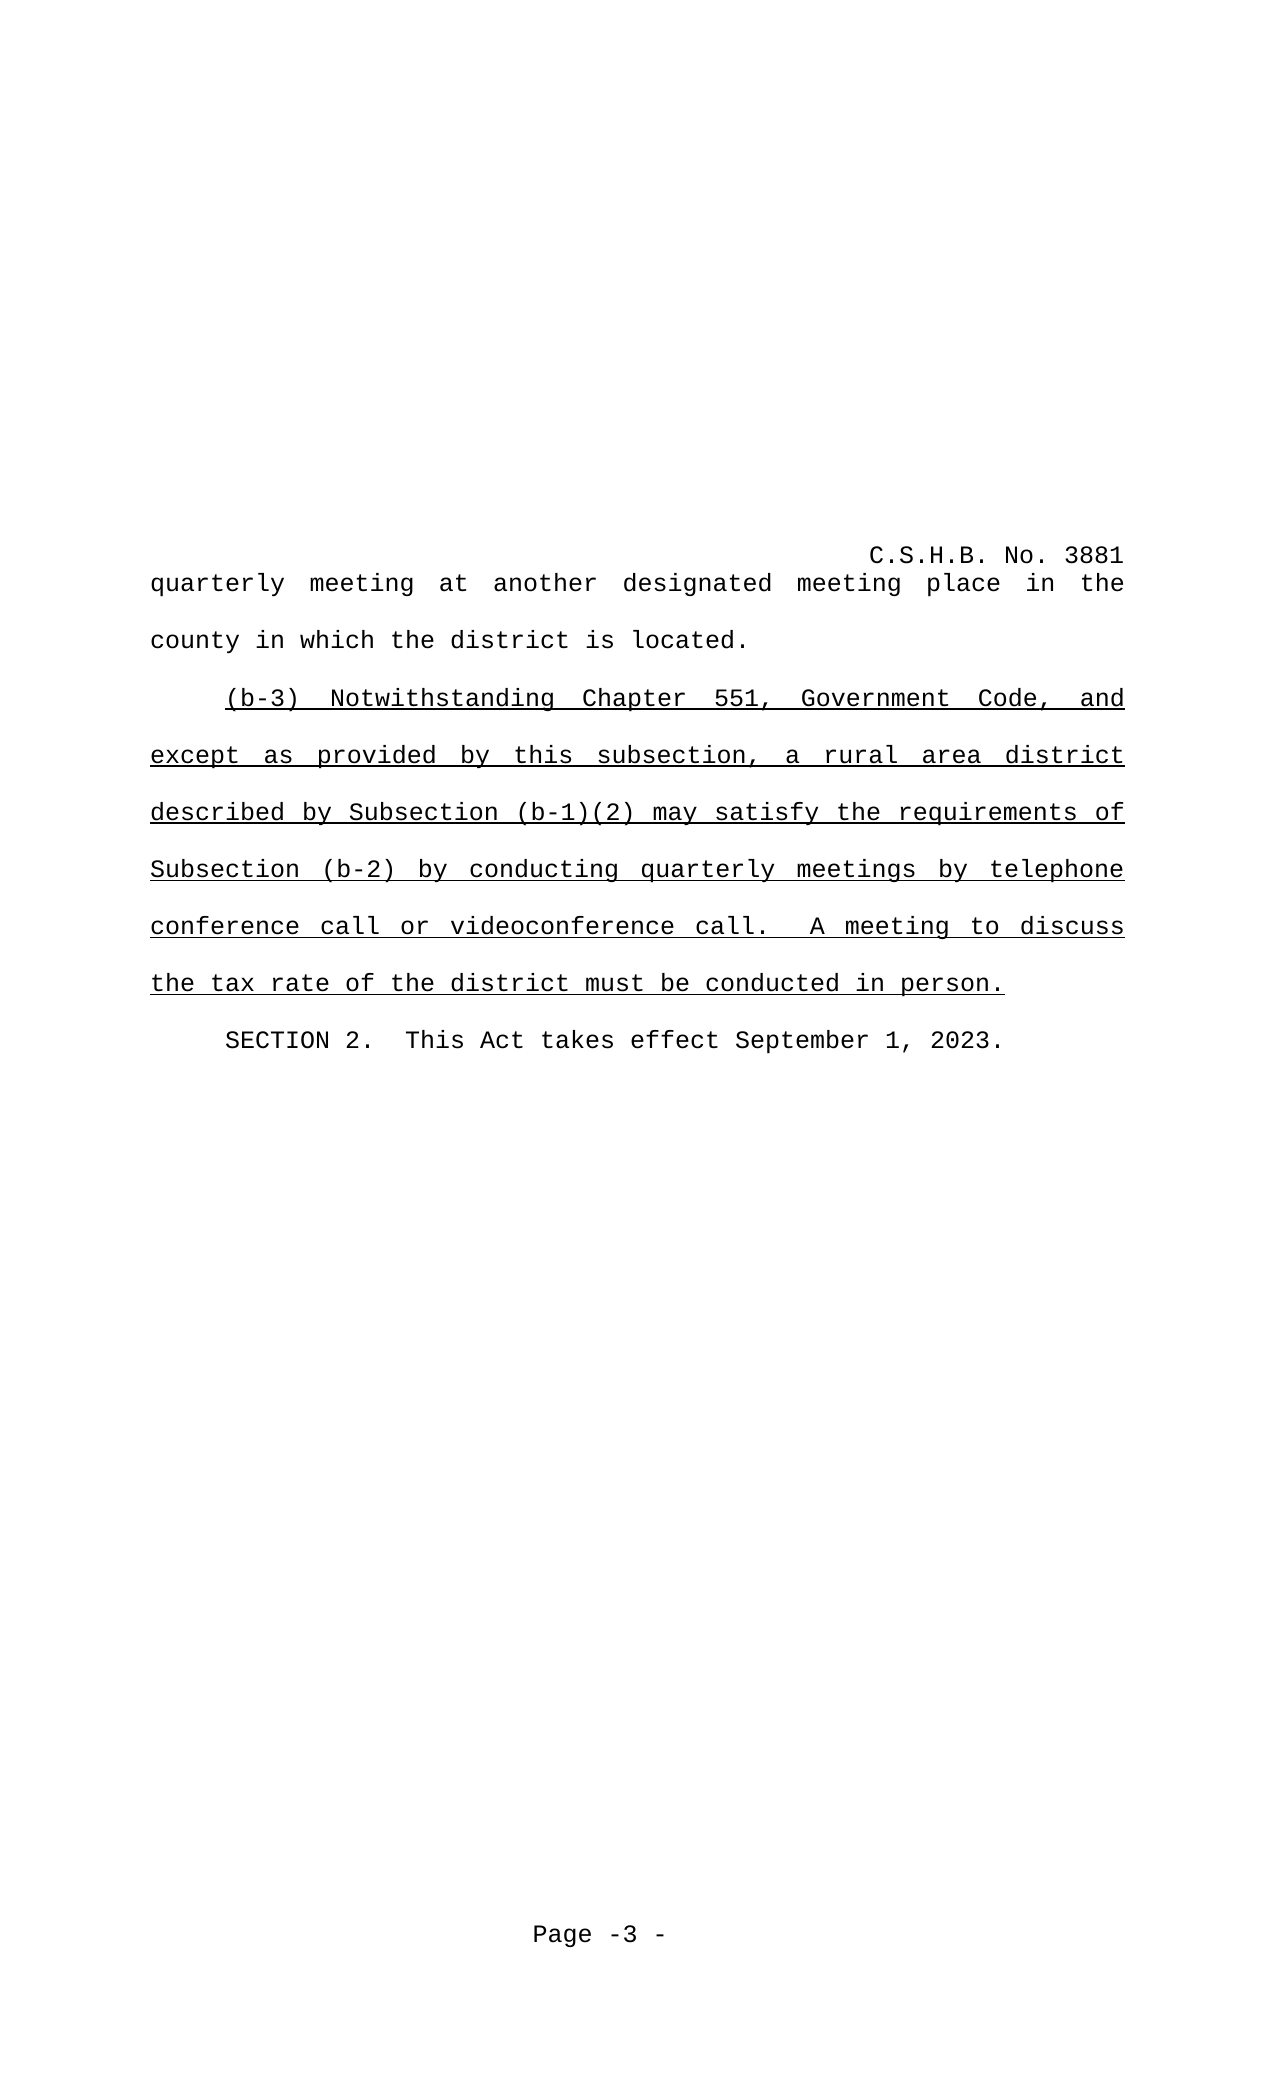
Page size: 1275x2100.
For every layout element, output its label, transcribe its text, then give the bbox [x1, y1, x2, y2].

text (b-3) Notwithstanding Chapter 551, Government Code, and except as provided by this subsection, a rural area district described by Subsection (b-1)(2) may satisfy the requirements of Subsection (b-2) by conducting quarterly meetings by telephone conference call or videoconference call. A meeting to discuss the tax rate of the district must be conducted in person. [150, 685, 1125, 765]
text (b-3) Notwithstanding Chapter 551, Government Code, and except as provided by this subsection, a rural area district described by Subsection (b-1)(2) may satisfy the requirements of Subsection (b-2) by conducting quarterly meetings by telephone conference call or videoconference call. A meeting to discuss the tax rate of the district must be conducted in person. [150, 938, 1125, 999]
text SECTION 2. This Act takes effect September 1, 2023. [150, 1027, 1125, 1056]
text (b-3) Notwithstanding Chapter 551, Government Code, and except as provided by this subsection, a rural area district described by Subsection (b-1)(2) may satisfy the requirements of Subsection (b-2) by conducting quarterly meetings by telephone conference call or videoconference call. A meeting to discuss the tax rate of the district must be conducted in person. [150, 824, 1125, 880]
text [150, 571, 1125, 656]
text (b-3) Notwithstanding Chapter 551, Government Code, and except as provided by this subsection, a rural area district described by Subsection (b-1)(2) may satisfy the requirements of Subsection (b-2) by conducting quarterly meetings by telephone conference call or videoconference call. A meeting to discuss the tax rate of the district must be conducted in person. [150, 881, 1125, 937]
text (b-3) Notwithstanding Chapter 551, Government Code, and except as provided by this subsection, a rural area district described by Subsection (b-1)(2) may satisfy the requirements of Subsection (b-2) by conducting quarterly meetings by telephone conference call or videoconference call. A meeting to discuss the tax rate of the district must be conducted in person. [150, 767, 1125, 822]
